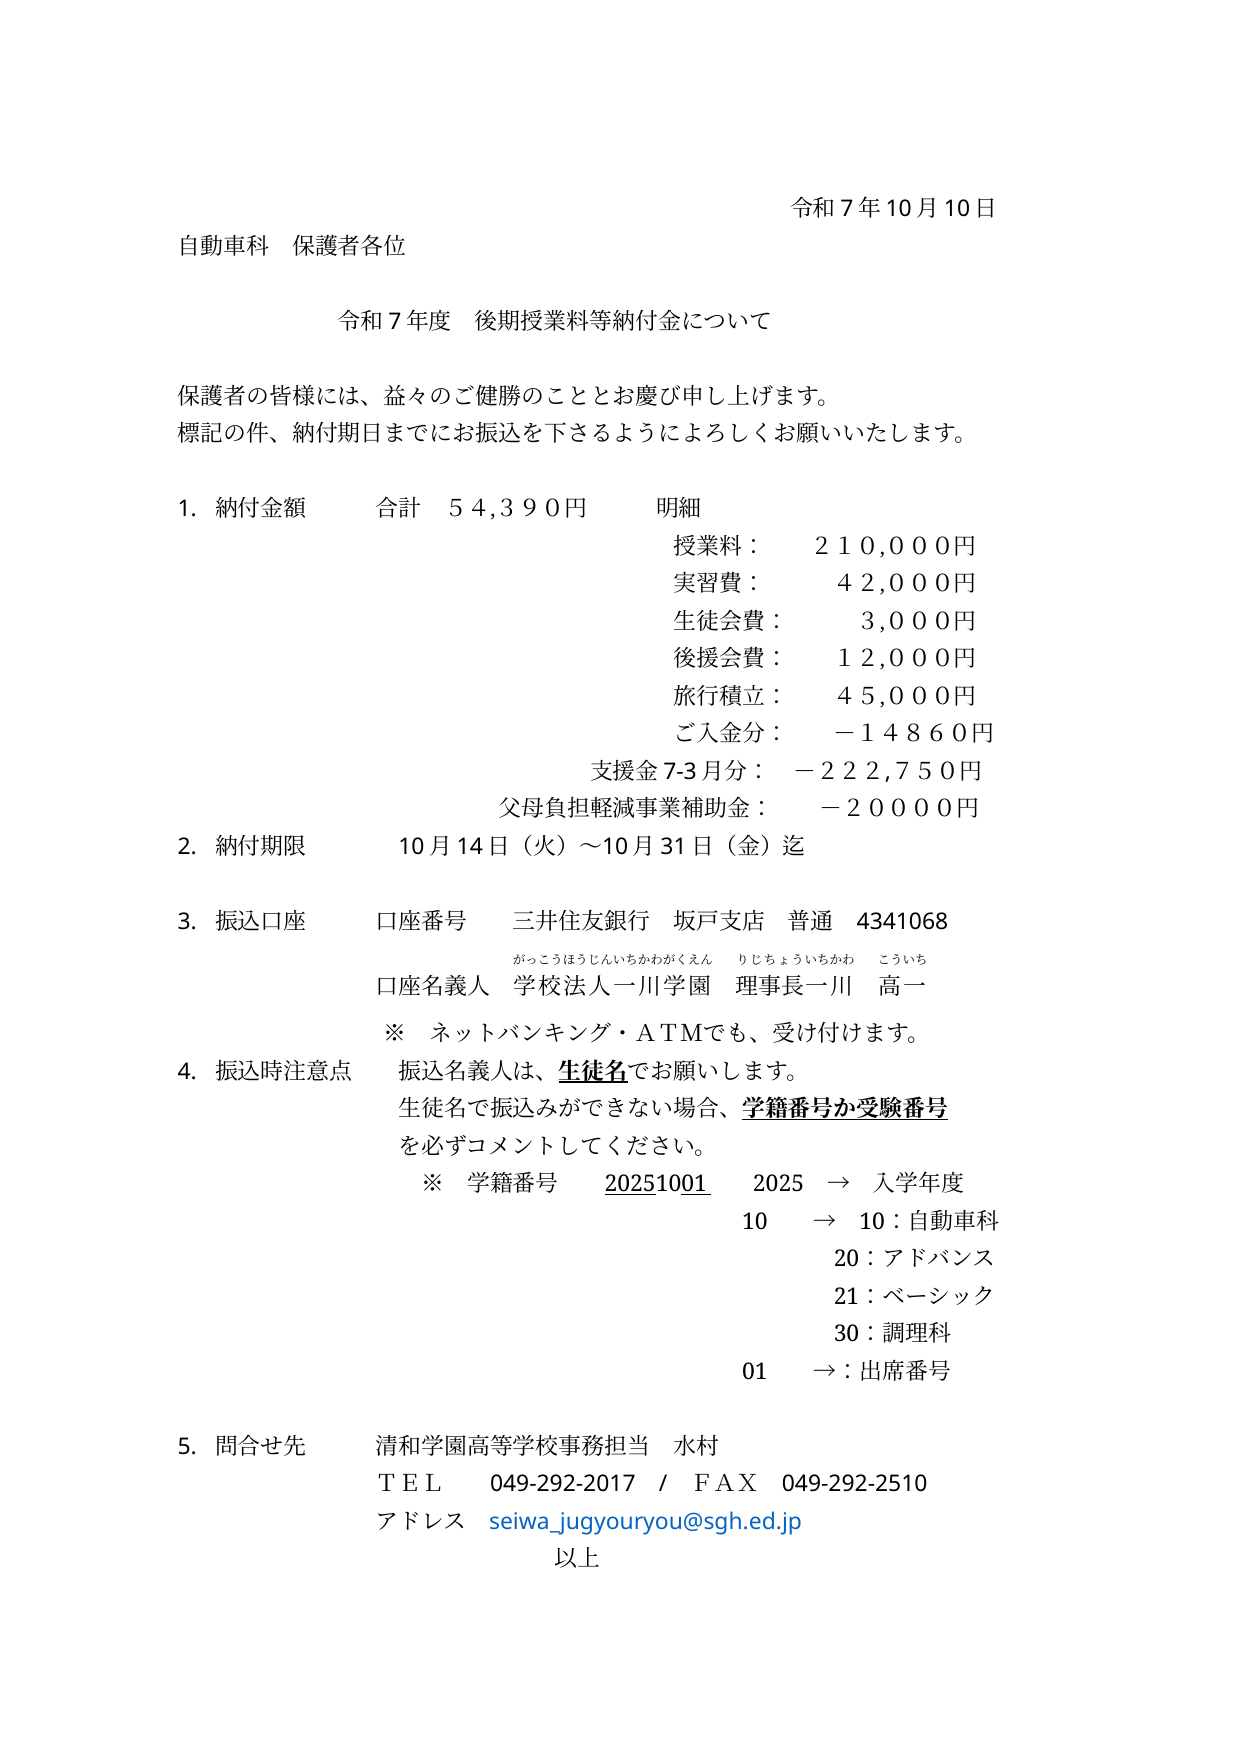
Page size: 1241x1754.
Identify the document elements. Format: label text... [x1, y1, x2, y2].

text 父母負担軽減事業補助金： －２００００円 [177, 788, 1063, 826]
list 20：アドバンス [215, 1238, 1063, 1276]
list 01 →：出席番号 [215, 1351, 1063, 1388]
text 支援金7-3月分： －２２２,７５０円 [177, 751, 1063, 788]
list を必ずコメントしてください。 [215, 1126, 1063, 1163]
text 令和7年度 後期授業料等納付金について [177, 301, 1063, 338]
list 振込時注意点 振込名義人は、生徒名でお願いします。 [177, 1051, 1063, 1088]
text 標記の件、納付期日までにお振込を下さるようによろしくお願いいたします。 [177, 413, 1063, 451]
list 口座名義人 [215, 938, 1063, 1013]
list 納付期限 10月14日（火）～10月31日（金）迄 [177, 826, 1063, 863]
list 生徒名で振込みができない場合、学籍番号か受験番号 [215, 1088, 1063, 1126]
list 問合せ先 清和学園高等学校事務担当 水村 [177, 1426, 1063, 1463]
list ※ 学籍番号 20251001 2025 → 入学年度 [215, 1163, 1063, 1201]
text ※ ネットバンキング・ＡＴＭでも、受け付けます。 [177, 1013, 1063, 1051]
list ご入金分： －１４８６０円 [215, 713, 1063, 751]
list アドレス seiwa_jugyouryou@sgh.ed.jp [215, 1501, 1063, 1538]
text 自動車科 保護者各位 [177, 226, 1063, 263]
text 保護者の皆様には、益々のご健勝のこととお慶び申し上げます。 [177, 376, 1063, 413]
list 実習費： ４２,０００円 [215, 563, 1063, 601]
text 令和7年10月10日 [177, 188, 1063, 226]
list 21：ベーシック [215, 1276, 1063, 1313]
list 後援会費： １２,０００円 [215, 638, 1063, 676]
list 振込口座 口座番号 三井住友銀行 坂戸支店 普通 4341068 [177, 901, 1063, 938]
list 30：調理科 [215, 1313, 1063, 1351]
list 10 → 10：自動車科 [215, 1201, 1063, 1238]
list 納付金額 合計 ５４,３９０円 明細 [177, 488, 1063, 526]
list ＴＥＬ 049-292-2017 / ＦＡＸ 049-292-2510 [215, 1463, 1063, 1501]
list 以上 [215, 1538, 1063, 1576]
list 生徒会費： ３,０００円 [215, 601, 1063, 638]
list 旅行積立： ４５,０００円 [215, 676, 1063, 713]
list 授業料： ２１０,０００円 [215, 526, 1063, 563]
